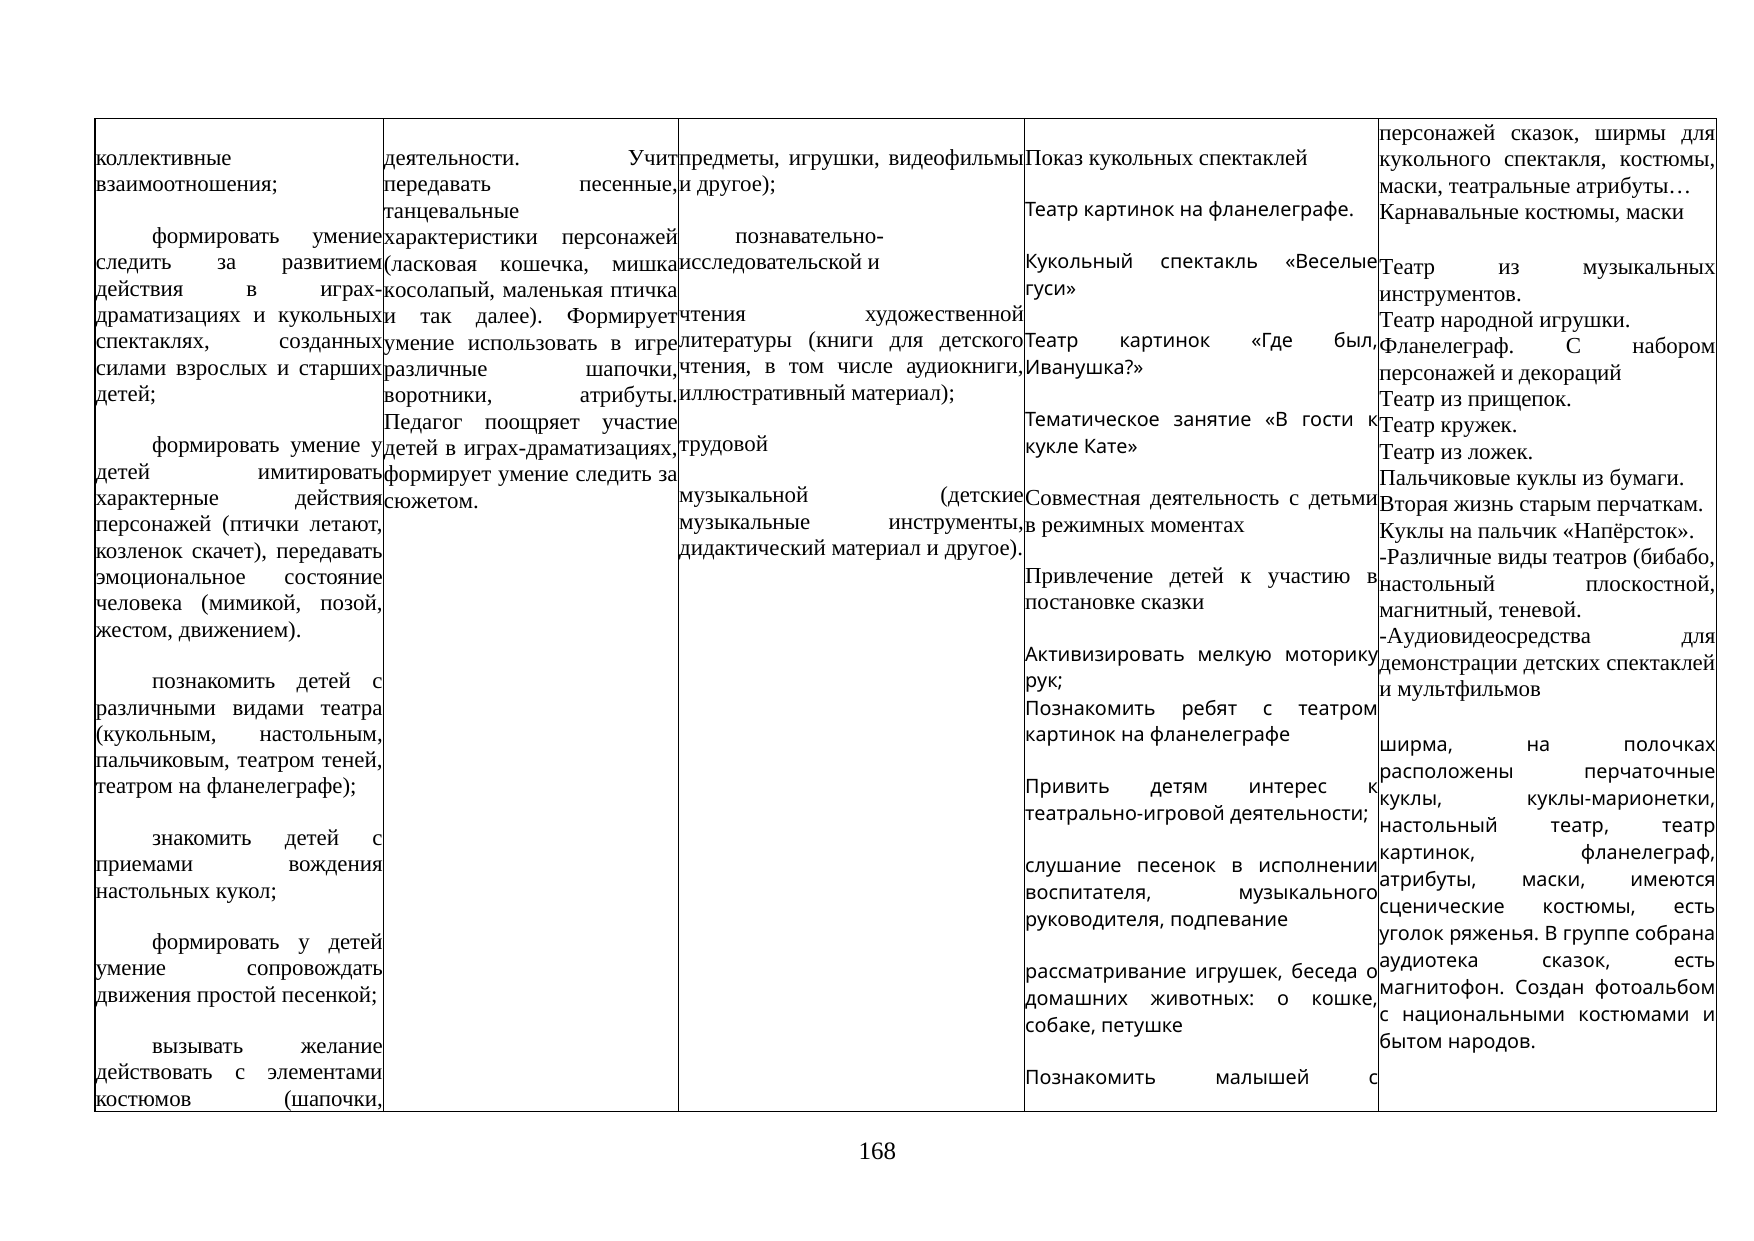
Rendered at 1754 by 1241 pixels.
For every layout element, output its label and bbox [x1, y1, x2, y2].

table_cell [1379, 359, 1716, 1111]
table_cell [96, 119, 383, 1111]
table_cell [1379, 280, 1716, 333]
table_cell [679, 119, 1024, 1111]
table_cell [1379, 119, 1716, 253]
table_cell [384, 119, 678, 1111]
table_cell [1025, 119, 1378, 1111]
